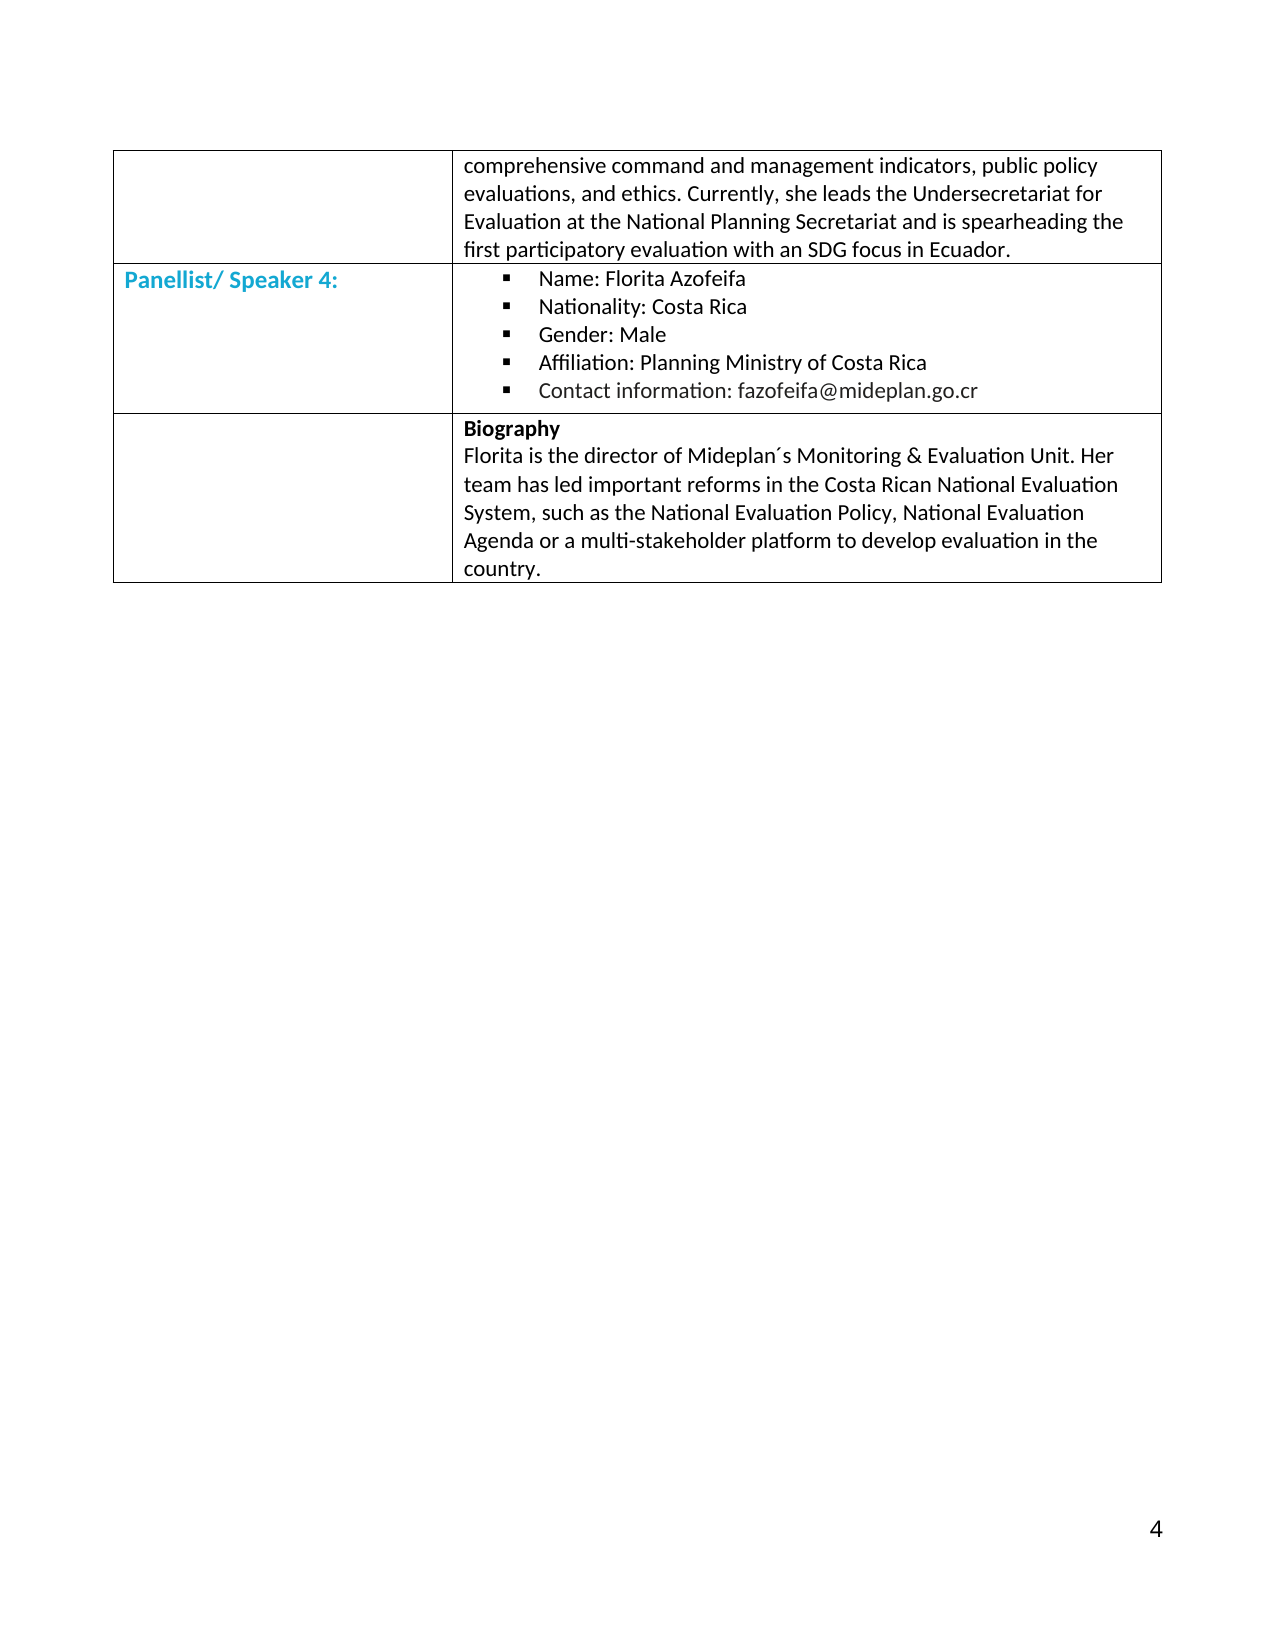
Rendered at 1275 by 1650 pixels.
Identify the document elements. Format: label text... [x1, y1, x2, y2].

table_cell [114, 414, 452, 582]
table_cell [114, 151, 452, 263]
table_cell Biography Florita is the director of Mideplan´s Monitoring & Evaluation Unit. Her team has led important reforms in the Costa Rican National Evaluation System, such as the National Evaluation Policy, National Evaluation Agenda or a multi-stakeholder platform to develop evaluation in the country. [541, 414, 1161, 582]
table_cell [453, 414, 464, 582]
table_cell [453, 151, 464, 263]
table_cell Name: Florita Azofeifa Nationality: Costa Rica Gender: Male Affiliation: Planning Ministry of Costa Rica Contact information: fazofeifa@mideplan.go.cr [453, 264, 1161, 413]
table_cell Panellist/ Speaker 4: [114, 264, 452, 413]
